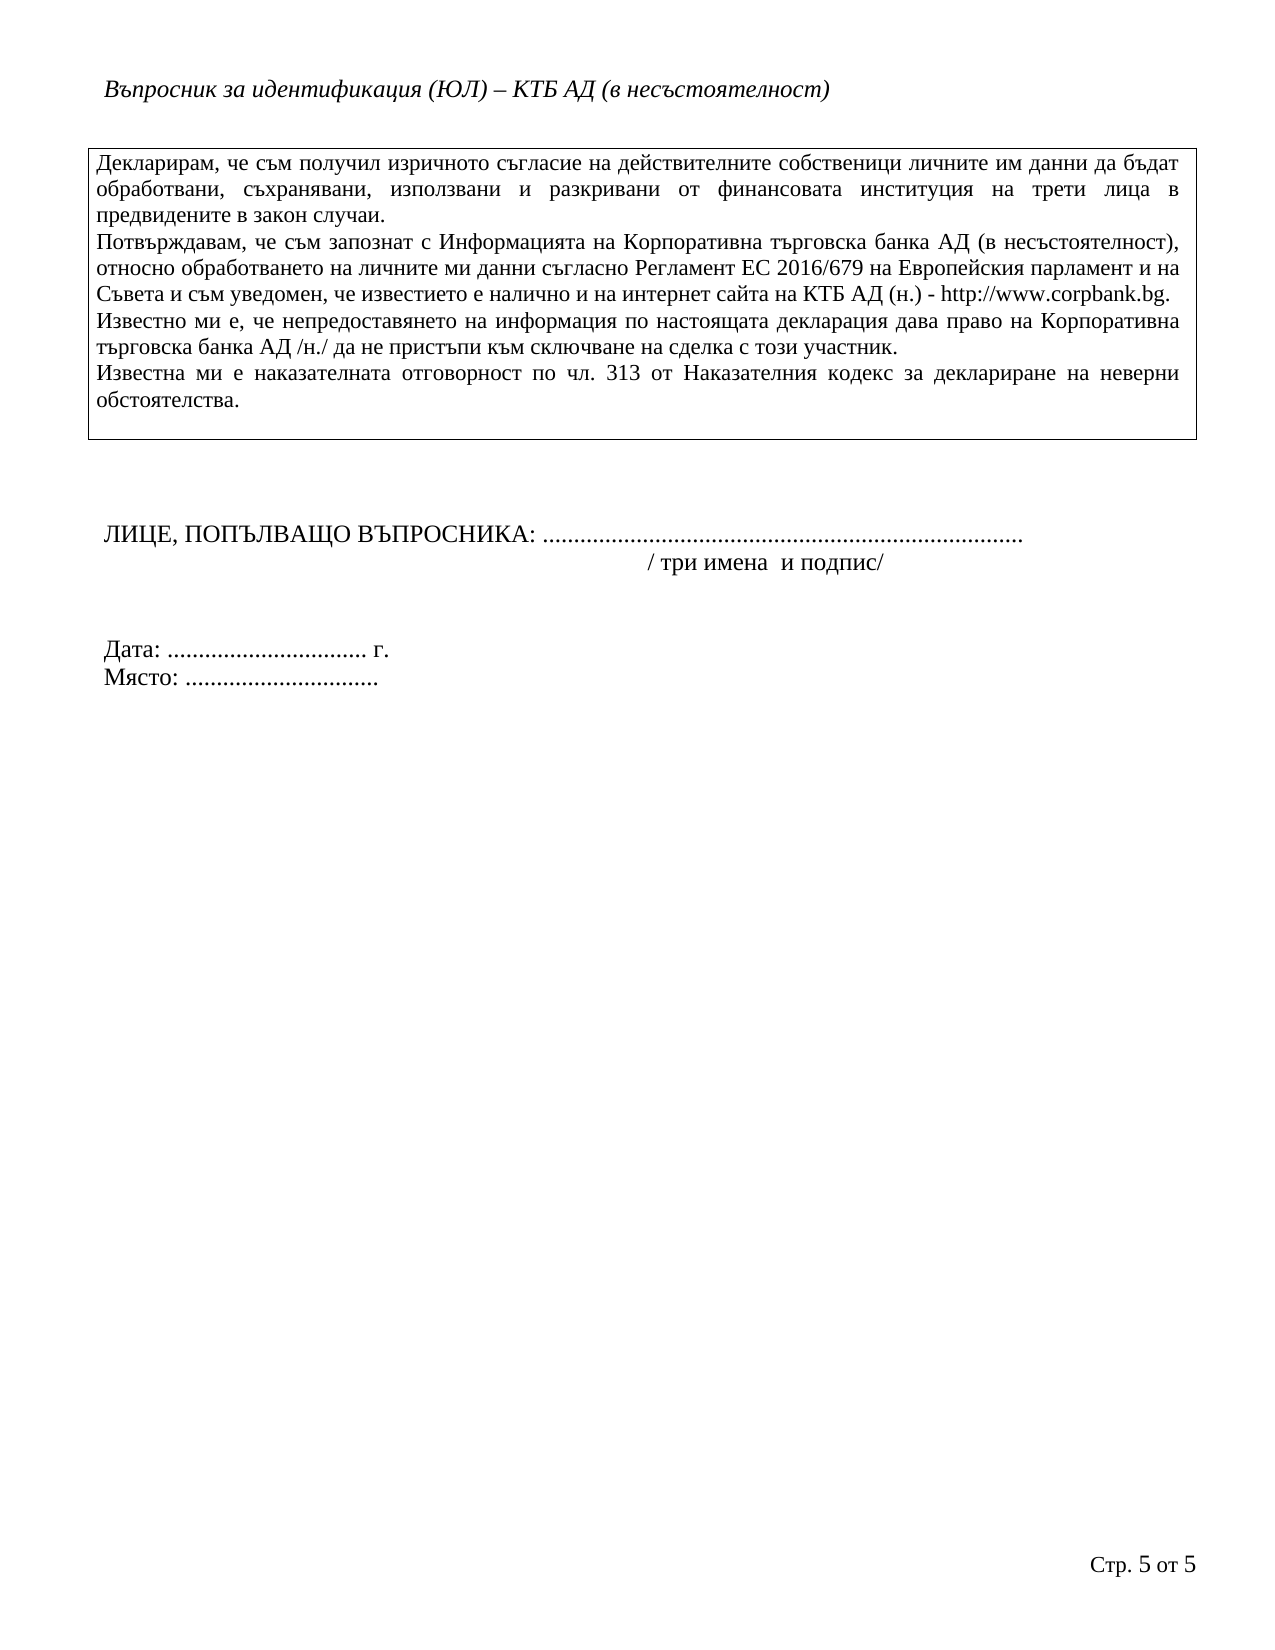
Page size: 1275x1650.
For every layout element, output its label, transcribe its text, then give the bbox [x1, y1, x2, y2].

text / три имена и подпис/ [103, 547, 1196, 576]
text ЛИЦЕ, ПОПЪЛВАЩО ВЪПРОСНИКА: ............................................................................. [103, 519, 1196, 547]
text Дата: ................................ г. [103, 634, 1196, 662]
text Място: ............................... [103, 662, 1196, 691]
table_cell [89, 149, 1196, 438]
